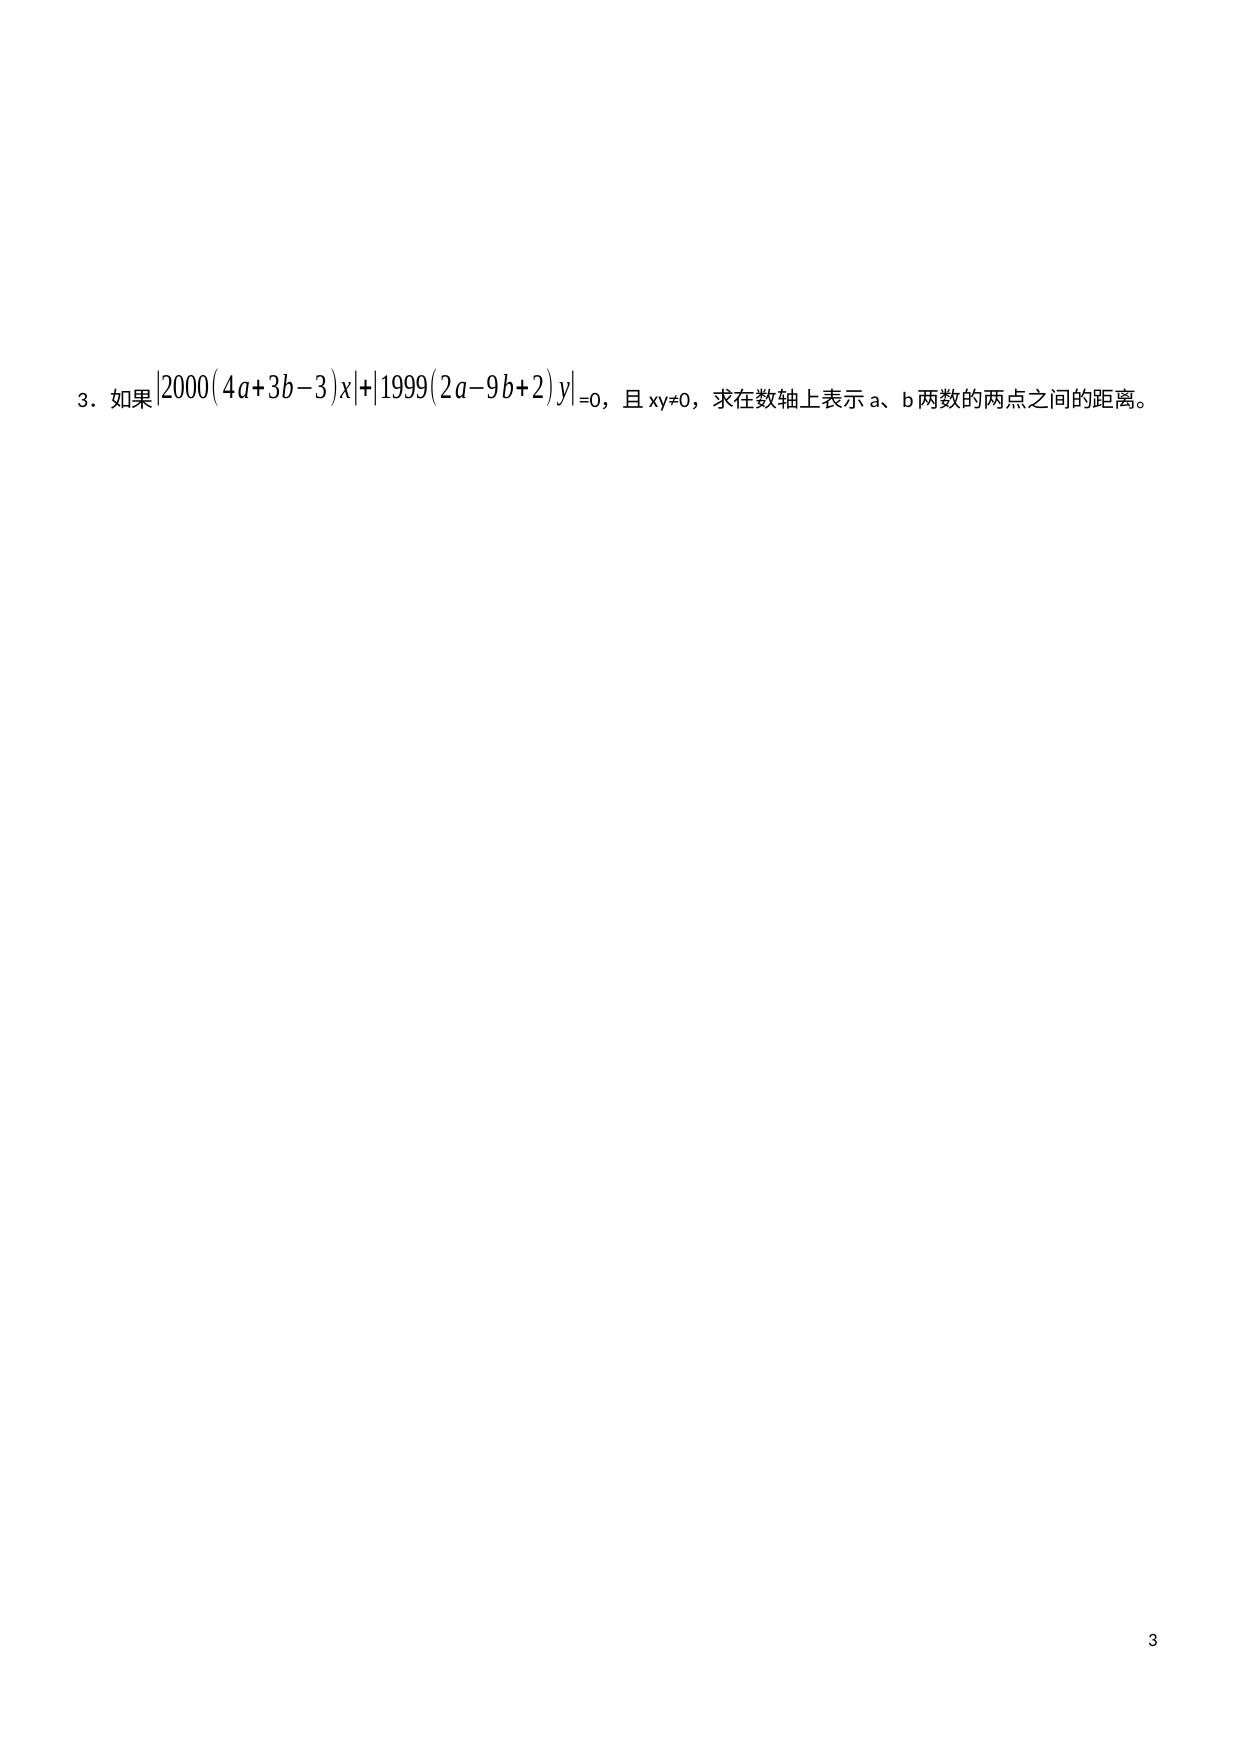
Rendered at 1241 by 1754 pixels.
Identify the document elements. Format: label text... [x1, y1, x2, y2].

text 3．如果=0，且xy≠0，求在数轴上表示a、b两数的两点之间的距离。 [77, 366, 1157, 431]
